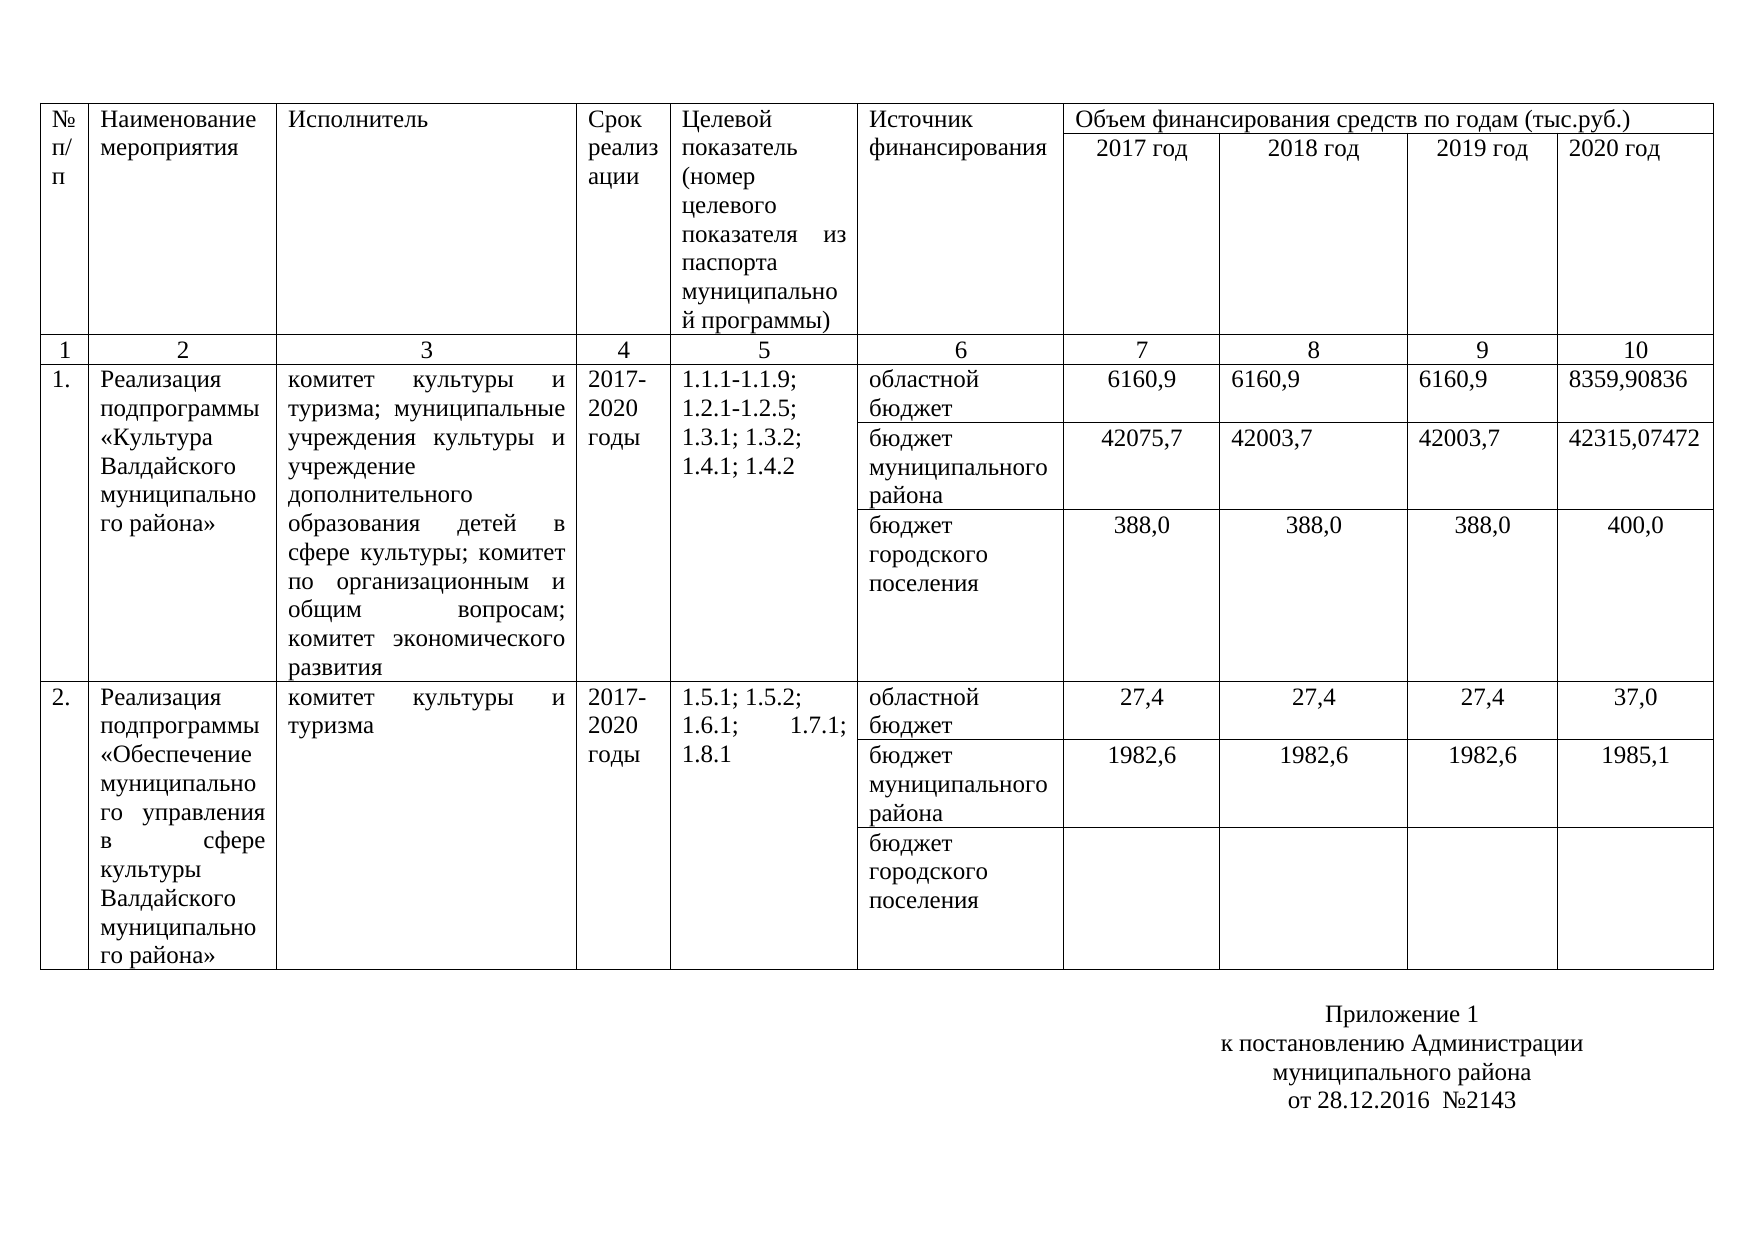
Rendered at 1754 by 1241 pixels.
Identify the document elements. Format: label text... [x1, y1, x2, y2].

table_cell 2. [41, 682, 88, 969]
table_header Исполнитель [277, 104, 576, 334]
table_cell 1982,6 [1408, 740, 1557, 827]
table_cell 6160,9 [1220, 365, 1407, 422]
text Приложение 1 [1168, 999, 1636, 1028]
table_cell бюджет муниципального района [858, 740, 1063, 827]
table_cell 27,4 [1064, 682, 1219, 739]
table_cell [1408, 828, 1557, 969]
table_cell 8 [1220, 335, 1407, 363]
table_cell 7 [1064, 335, 1219, 363]
table_cell 1. [41, 365, 88, 681]
text к постановлению Администрации [1168, 1028, 1636, 1057]
table_cell 27,4 [1408, 682, 1557, 739]
table_cell [1558, 828, 1713, 969]
table_cell 42003,7 [1408, 423, 1557, 509]
table_cell 10 [1558, 335, 1713, 363]
table_cell 3 [277, 335, 576, 363]
table_cell Реализация подпрограммы «Культура Валдайского муниципального района» [89, 365, 276, 681]
table_cell областной бюджет [858, 365, 1063, 422]
table_cell 400,0 [1558, 510, 1713, 681]
table_header Срок реализации [577, 104, 670, 334]
table_cell 42315,07472 [1558, 423, 1713, 509]
table_cell бюджет городского поселения [858, 828, 1063, 969]
table_cell бюджет муниципального района [858, 423, 1063, 509]
text от 28.12.2016 №2143 [1168, 1085, 1636, 1114]
table_cell 2017-2020 годы [577, 682, 670, 969]
table_cell комитет культуры и туризма; муниципальные учреждения культуры и учреждение дополнительного образования детей в сфере культуры; комитет по организационным и общим вопросам; комитет экономического развития [277, 365, 576, 681]
table_cell Реализация подпрограммы «Обеспечение муниципального управления в сфере культуры Валдайского муниципального района» [89, 682, 276, 969]
table_cell комитет культуры и туризма [277, 682, 576, 969]
table_header Наименование мероприятия [89, 104, 276, 334]
text муниципального района [1168, 1057, 1636, 1085]
table_cell 2020 год [1558, 134, 1713, 334]
table_cell 6160,9 [1408, 365, 1557, 422]
table_cell 388,0 [1064, 510, 1219, 681]
table_header Целевой показатель (номер целевого показателя из паспорта муниципальной программы) [671, 104, 857, 334]
table_cell 4 [577, 335, 670, 363]
table_cell 1.5.1; 1.5.2; 1.6.1; 1.7.1; 1.8.1 [671, 682, 857, 969]
table_cell областной бюджет [858, 682, 1063, 739]
table_cell 5 [671, 335, 857, 363]
table_header Объем финансирования средств по годам (тыс.руб.) [1064, 104, 1713, 132]
table_cell 388,0 [1408, 510, 1557, 681]
table_cell [1220, 828, 1407, 969]
table_cell 27,4 [1220, 682, 1407, 739]
table_cell 8359,90836 [1558, 365, 1713, 422]
table_cell 1 [41, 335, 88, 363]
table_cell 42003,7 [1220, 423, 1407, 509]
table_cell 1.1.1-1.1.9; 1.2.1-1.2.5; 1.3.1; 1.3.2; 1.4.1; 1.4.2 [671, 365, 857, 681]
table_cell 1982,6 [1220, 740, 1407, 827]
table_cell 2 [89, 335, 276, 363]
table_cell 6 [858, 335, 1063, 363]
table_cell 37,0 [1558, 682, 1713, 739]
table_cell бюджет городского поселения [858, 510, 1063, 681]
table_cell 1985,1 [1558, 740, 1713, 827]
table_cell 6160,9 [1064, 365, 1219, 422]
table_header № п/п [41, 104, 88, 334]
table_header Источник финансирования [858, 104, 1063, 334]
table_cell 2017-2020 годы [577, 365, 670, 681]
table_cell 42075,7 [1064, 423, 1219, 509]
table_cell 2017 год [1064, 134, 1219, 334]
table_cell 2018 год [1220, 134, 1407, 334]
table_cell 9 [1408, 335, 1557, 363]
table_cell 388,0 [1220, 510, 1407, 681]
table_cell 1982,6 [1064, 740, 1219, 827]
table_cell 2019 год [1408, 134, 1557, 334]
table_cell [1064, 828, 1219, 969]
